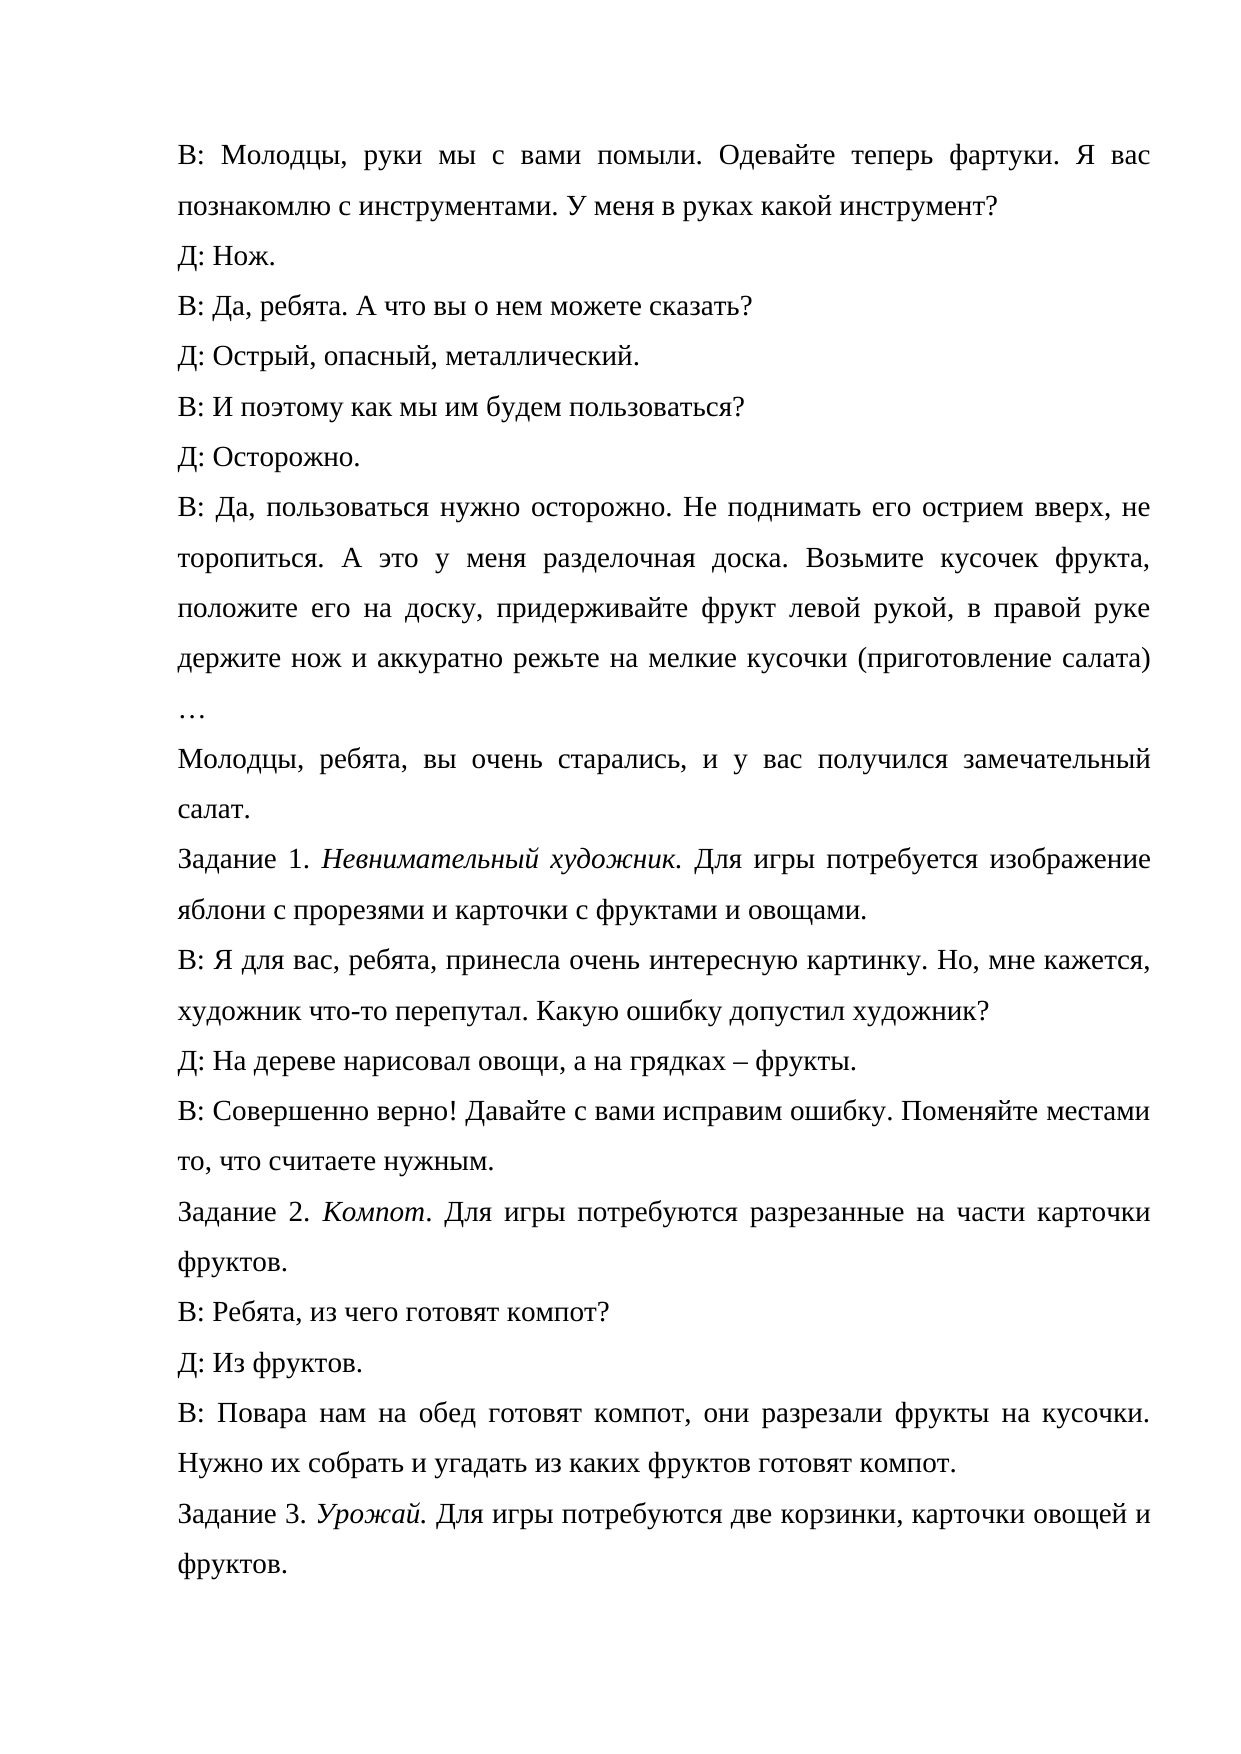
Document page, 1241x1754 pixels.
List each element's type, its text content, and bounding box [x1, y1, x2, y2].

text Задание 2. Компот. Для игры потребуются разрезанные на части карточки фруктов. [177, 1194, 1152, 1278]
text В: Молодцы, руки мы с вами помыли. Одевайте теперь фартуки. Я вас познакомлю с инструментами. У меня в руках какой инструмент? [177, 137, 1152, 221]
text Задание 1. Невнимательный художник. Для игры потребуется изображение яблони с прорезями и карточки с фруктами и овощами. [177, 842, 1152, 926]
text В: И поэтому как мы им будем пользоваться? [177, 389, 1152, 422]
text В: Повара нам на обед готовят компот, они разрезали фрукты на кусочки. Нужно их собрать и угадать из каких фруктов готовят компот. [177, 1395, 1152, 1479]
text Задание 3. Урожай. Для игры потребуются две корзинки, карточки овощей и фруктов. [177, 1496, 1152, 1579]
text Молодцы, ребята, вы очень старались, и у вас получился замечательный салат. [177, 741, 1152, 825]
text Д: На дереве нарисовал овощи, а на грядках – фрукты. [177, 1043, 1152, 1076]
text Д: Нож. [177, 238, 1152, 271]
text Д: Осторожно. [177, 439, 1152, 473]
text В: Совершенно верно! Давайте с вами исправим ошибку. Поменяйте местами то, что считаете нужным. [177, 1093, 1152, 1177]
text Д: Из фруктов. [177, 1345, 1152, 1378]
text В: Да, пользоваться нужно осторожно. Не поднимать его острием вверх, не торопиться. А это у меня разделочная доска. Возьмите кусочек фрукта, положите его на доску, придерживайте фрукт левой рукой, в правой руке держите нож и аккуратно режьте на мелкие кусочки (приготовление салата)… [177, 489, 1152, 724]
text В: Да, ребята. А что вы о нем можете сказать? [177, 288, 1152, 322]
text В: Я для вас, ребята, принесла очень интересную картинку. Но, мне кажется, художник что-то перепутал. Какую ошибку допустил художник? [177, 942, 1152, 1026]
text Д: Острый, опасный, металлический. [177, 338, 1152, 372]
text В: Ребята, из чего готовят компот? [177, 1294, 1152, 1328]
